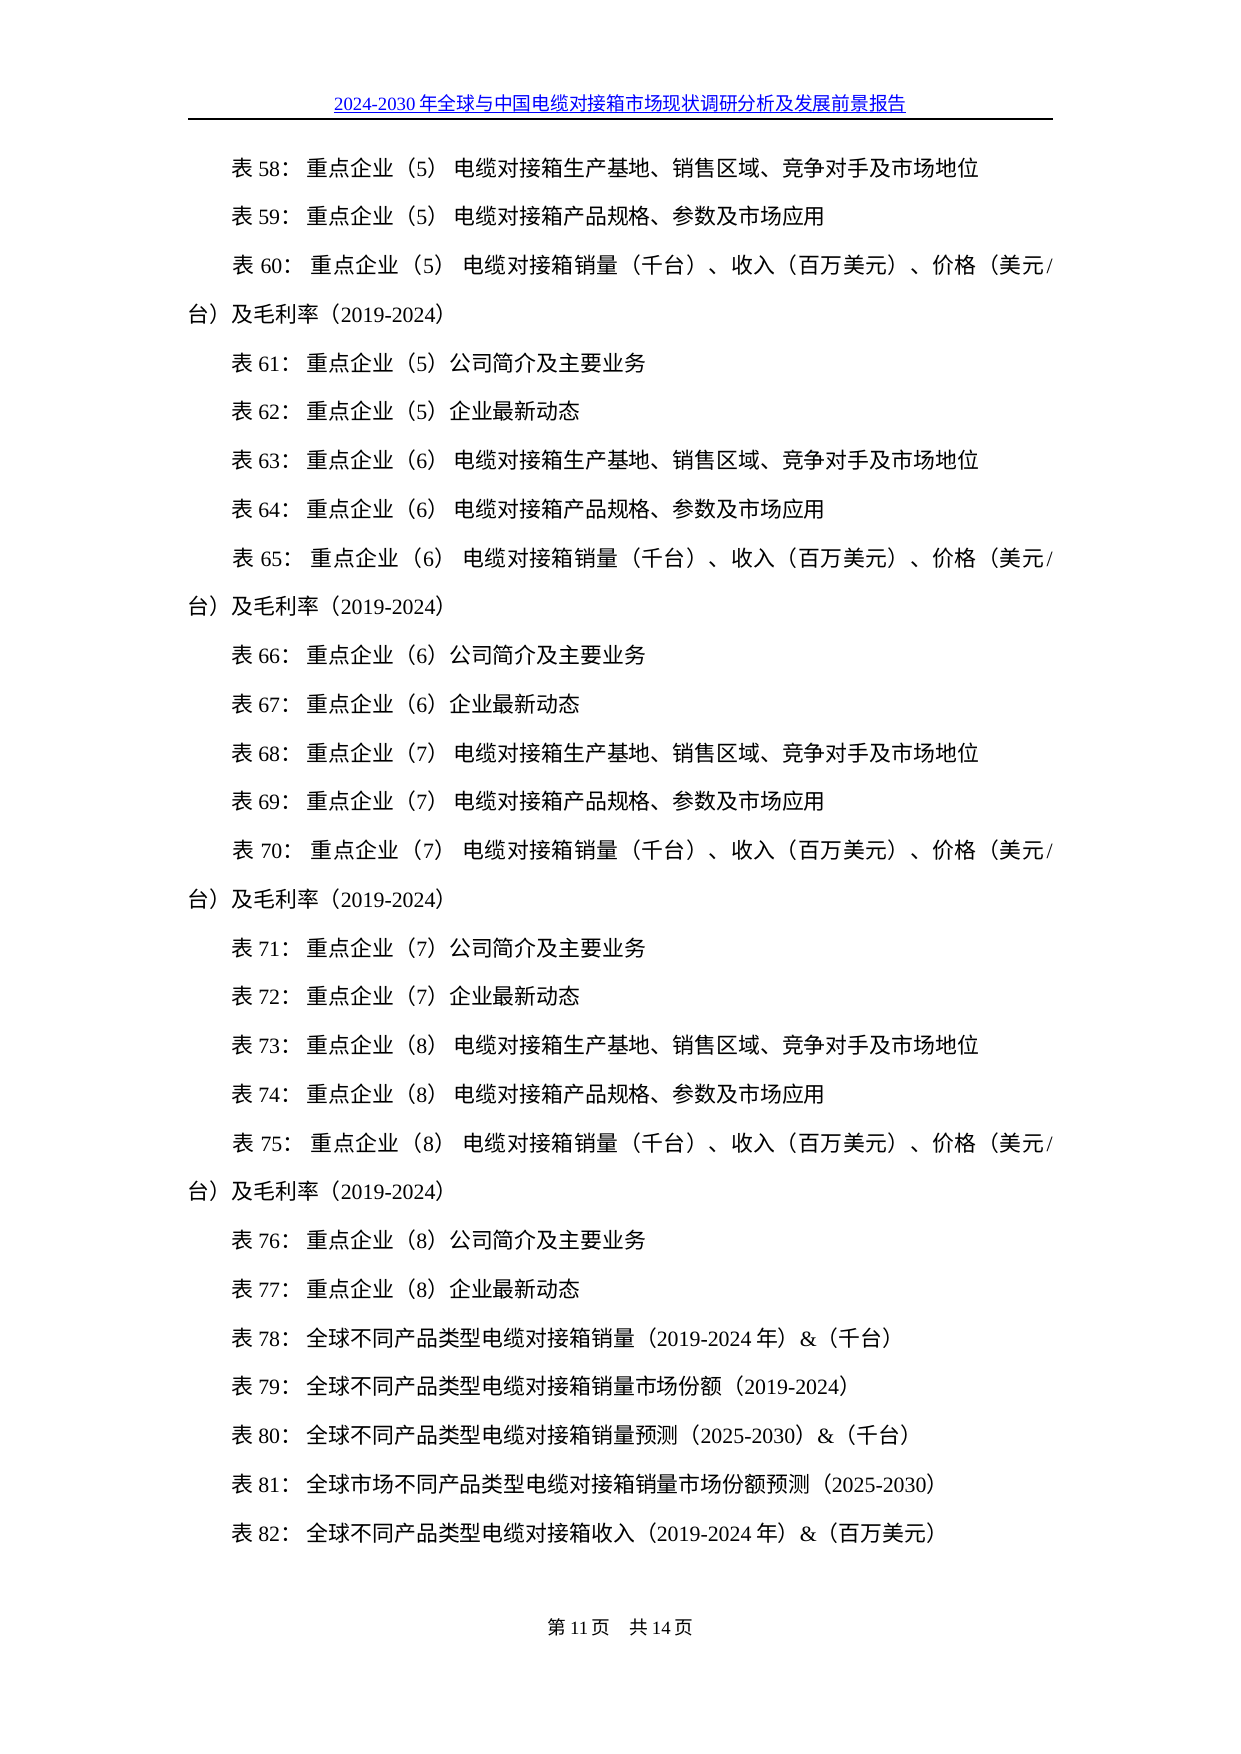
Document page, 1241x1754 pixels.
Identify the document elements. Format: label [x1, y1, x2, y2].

text [187, 150, 1053, 1548]
